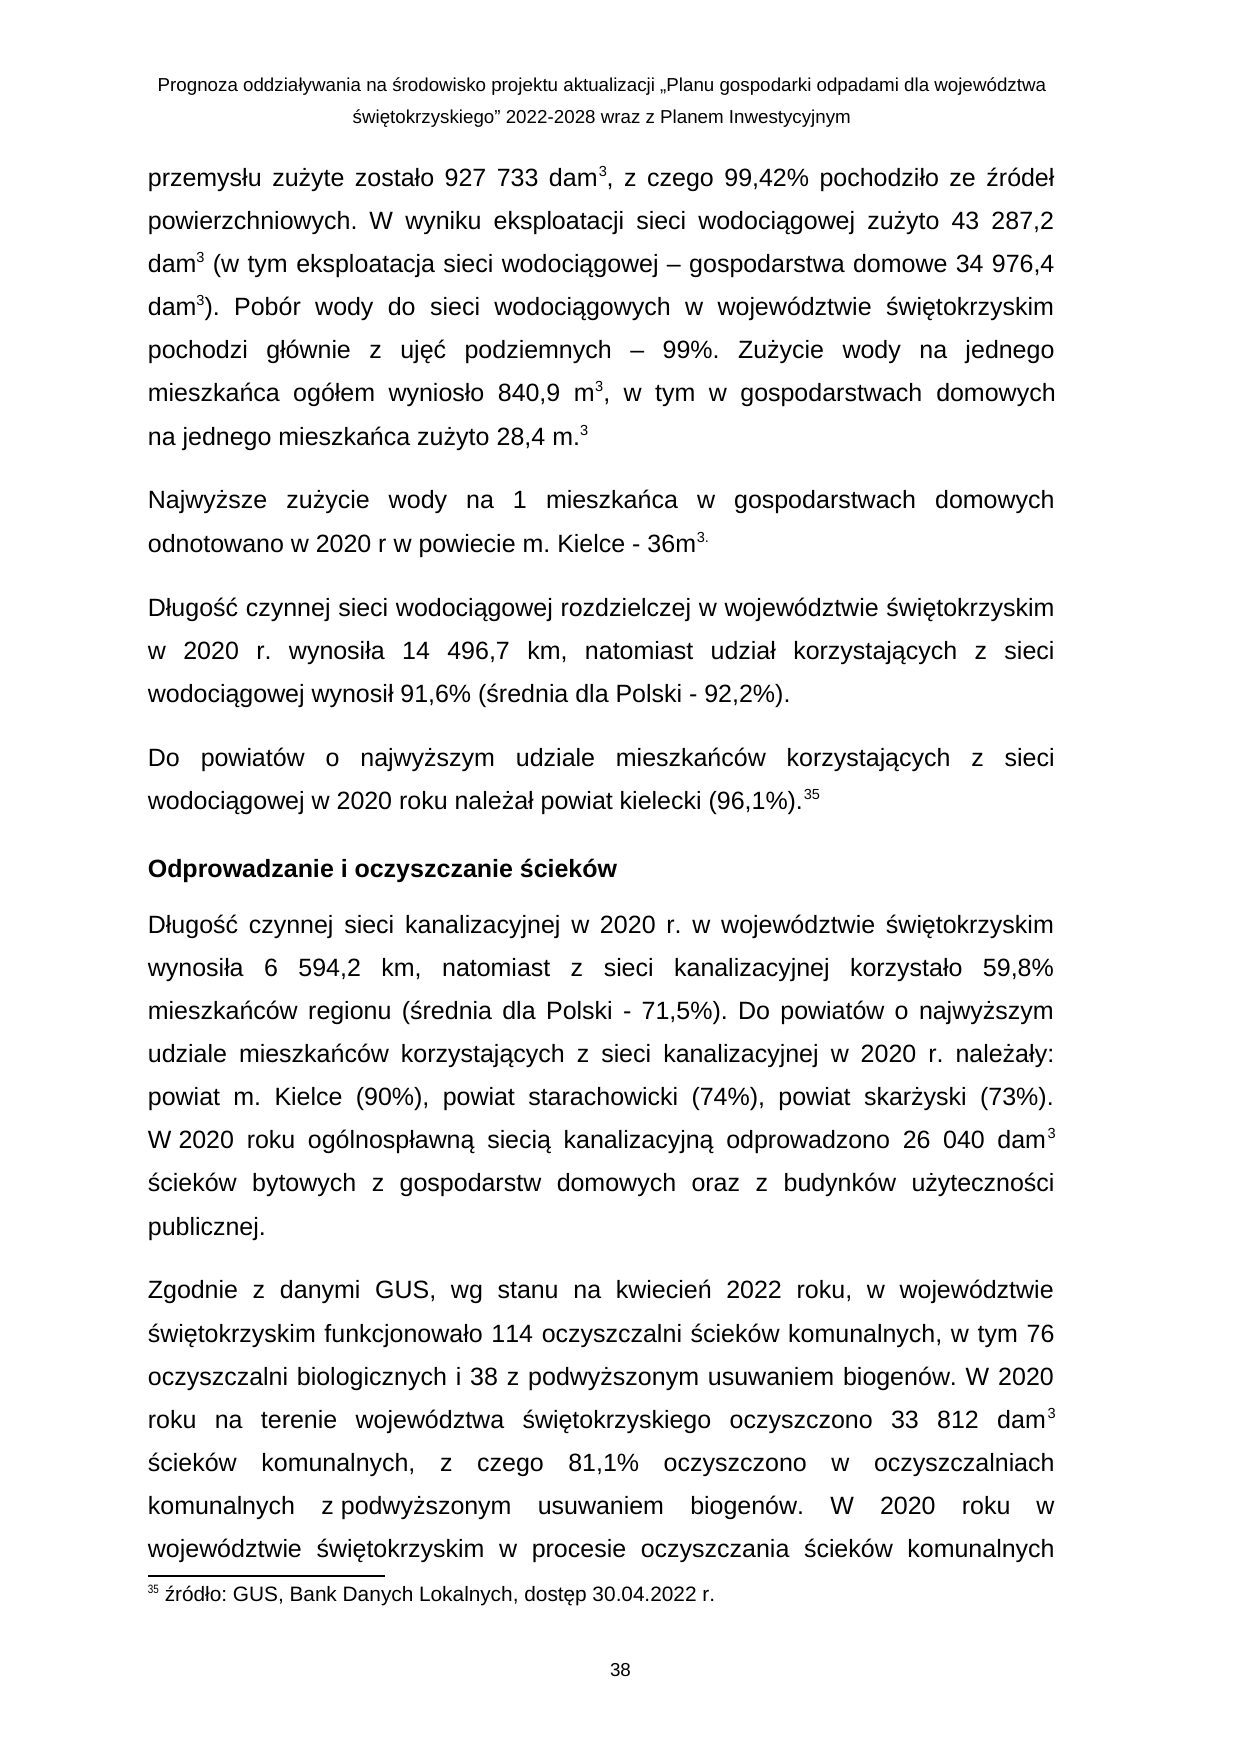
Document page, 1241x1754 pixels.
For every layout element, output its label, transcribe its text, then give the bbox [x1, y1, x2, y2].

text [148, 1275, 1055, 1563]
text Najwyższe zużycie wody na 1 mieszkańca w gospodarstwach domowych odnotowano w 2020 r w powiecie m. Kielce - 36m3. [148, 485, 1055, 557]
text Długość czynnej sieci kanalizacyjnej w 2020 r. w województwie świętokrzyskim wynosiła 6 594,2 km, natomiast z sieci kanalizacyjnej korzystało 59,8% mieszkańców regionu (średnia dla Polski - 71,5%). Do powiatów o najwyższym udziale mieszkańców korzystających z sieci kanalizacyjnej w 2020 r. należały: powiat m. Kielce (90%), powiat starachowicki (74%), powiat skarżyski (73%). W 2020 roku ogólnospławną siecią kanalizacyjną odprowadzono 26 040 dam3 ścieków bytowych z gospodarstw domowych oraz z budynków użyteczności publicznej. [148, 909, 1055, 1240]
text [148, 163, 1055, 450]
text Do powiatów o najwyższym udziale mieszkańców korzystających z sieci wodociągowej w 2020 roku należał powiat kielecki (96,1%). [148, 743, 1055, 814]
text Długość czynnej sieci wodociągowej rozdzielczej w województwie świętokrzyskim w 2020 r. wynosiła 14 496,7 km, natomiast udział korzystających z sieci wodociągowej wynosił 91,6% (średnia dla Polski - 92,2%). [148, 592, 1055, 707]
text Odprowadzanie i oczyszczanie ścieków [148, 854, 1093, 883]
